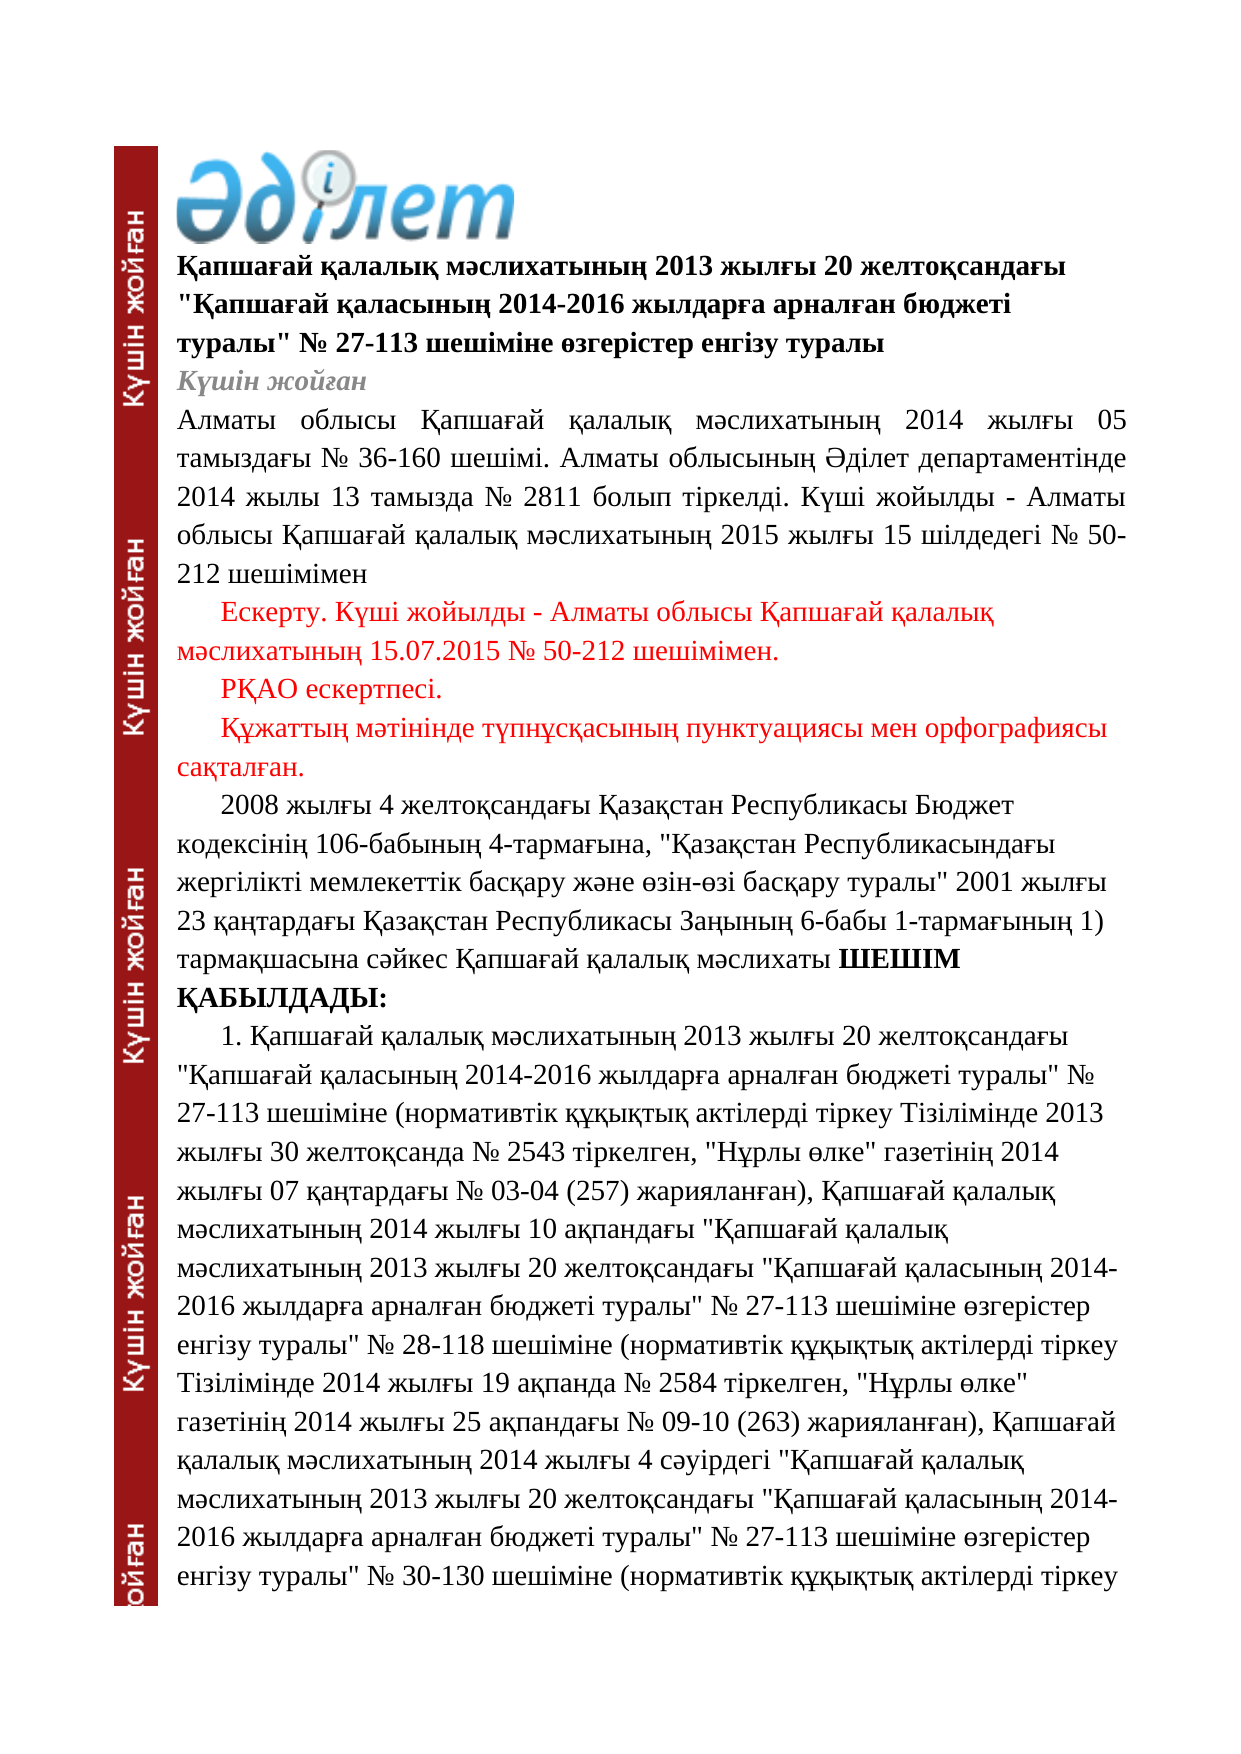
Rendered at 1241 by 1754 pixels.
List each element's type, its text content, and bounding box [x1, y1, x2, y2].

picture [176, 150, 515, 244]
picture [114, 589, 158, 594]
picture [114, 358, 158, 363]
picture [114, 146, 158, 248]
picture [114, 1592, 158, 1606]
text Күшін жойған [112, 363, 1128, 397]
picture [114, 397, 158, 402]
text Қапшағай қалалық мәслихатының 2013 жылғы 20 желтоқсандағы "Қапшағай қаласының 2014-2016 жылдарға арналған бюджеті туралы" № 27-113 шешіміне өзгерістер енгізу туралы [112, 248, 1128, 358]
text Алматы облысы Қапшағай қалалық мәслихатының 2014 жылғы 05 тамыздағы № 36-160 шешімі. Алматы облысының Әділет департаментінде 2014 жылы 13 тамызда № 2811 болып тіркелді. Күші жойылды - Алматы облысы Қапшағай қалалық мәслихатының 2015 жылғы 15 шілдедегі № 50-212 шешімімен [112, 402, 1128, 589]
